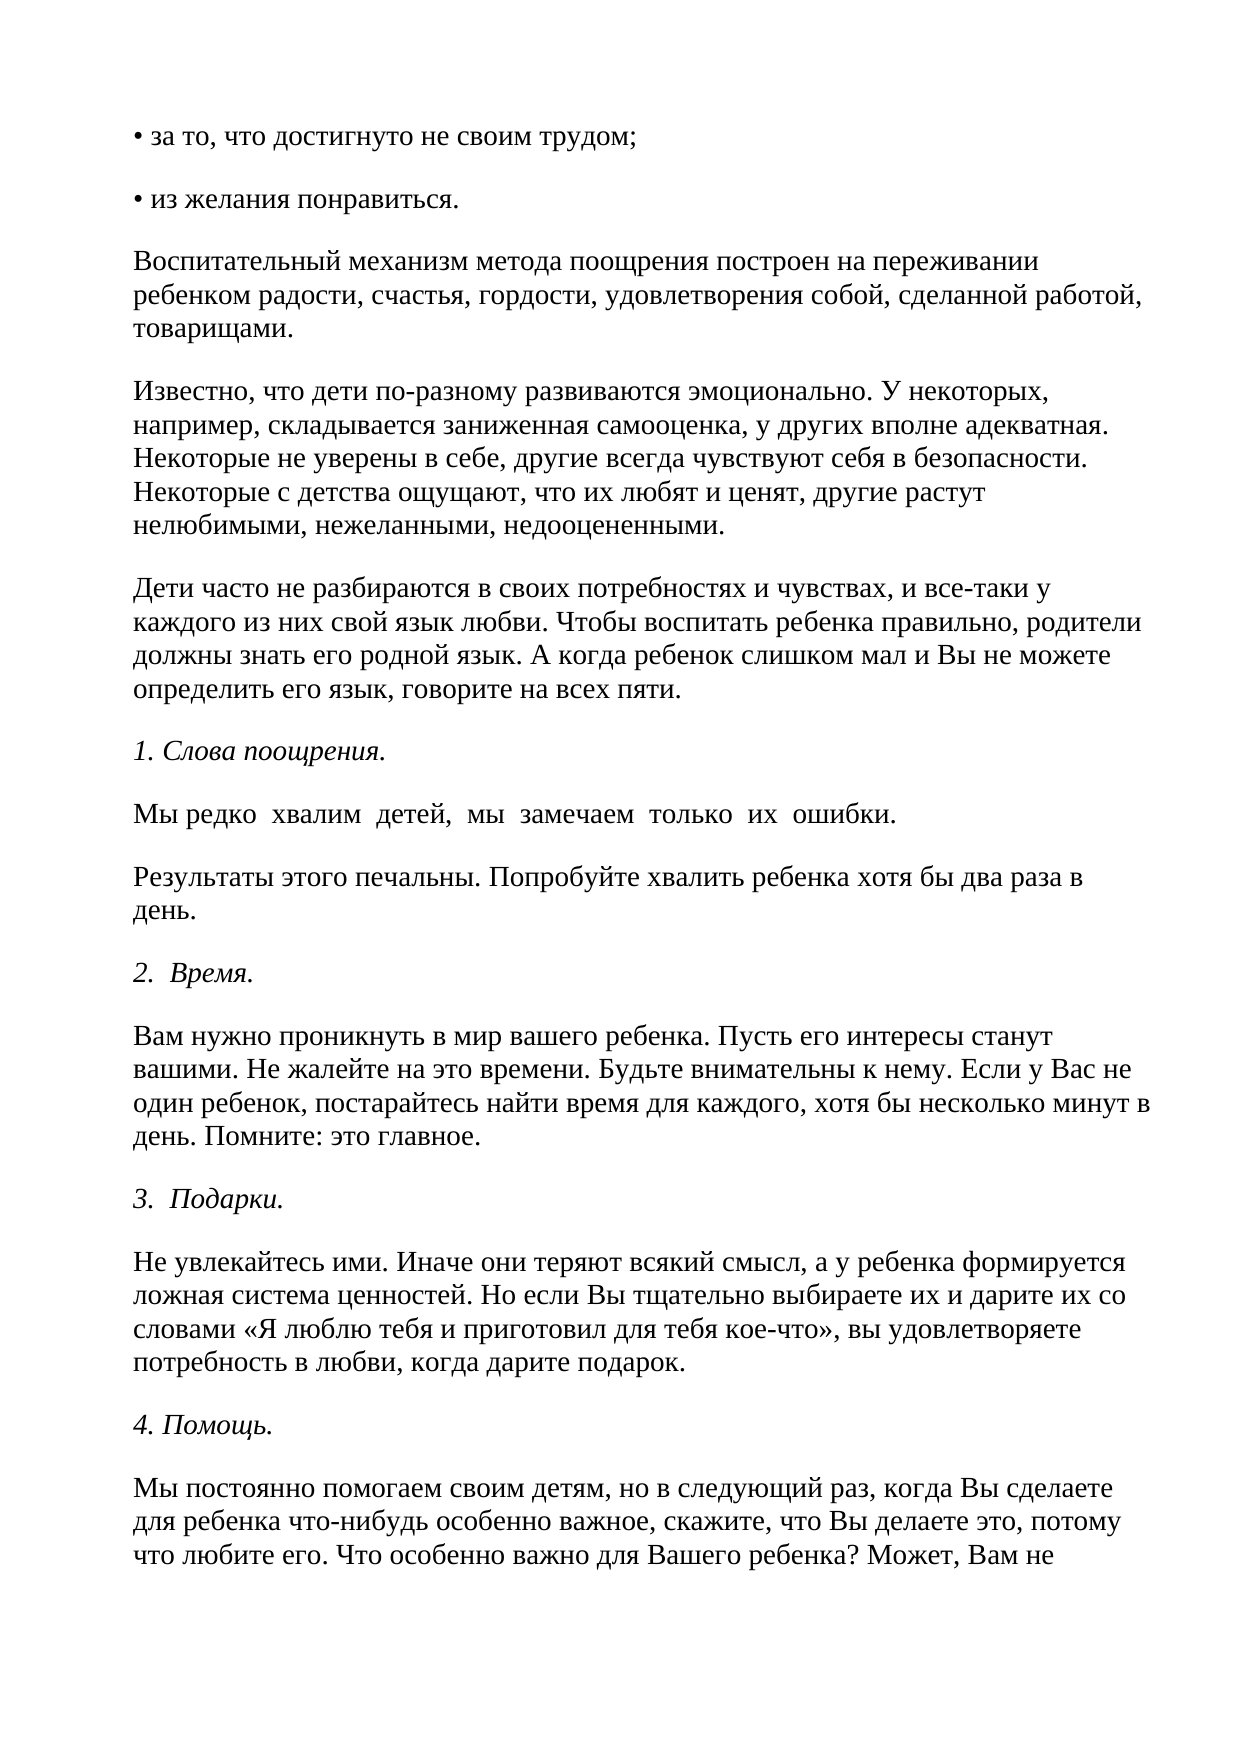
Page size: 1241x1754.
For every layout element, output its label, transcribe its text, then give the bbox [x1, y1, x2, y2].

text 4. Помощь. [133, 1407, 1152, 1441]
text 3. Подарки. [133, 1181, 1152, 1215]
text • из желания понравиться. [133, 181, 1152, 214]
text Результаты этого печальны. Попробуйте хвалить ребенка хотя бы два раза в день. [133, 859, 1152, 926]
text Вам нужно проникнуть в мир вашего ребенка. Пусть его интересы станут вашими. Не жалейте на это времени. Будьте внимательны к нему. Если у Вас не один ребенок, постарайтесь найти время для каждого, хотя бы несколько минут в день. Помните: это главное. [133, 1018, 1152, 1152]
text 1. Слова поощрения. [133, 733, 1152, 767]
text Не увлекайтесь ими. Иначе они теряют всякий смысл, а у ребенка формируется ложная система ценностей. Но если Вы тщательно выбираете их и дарите их со словами «Я люблю тебя и приготовил для тебя кое-что», вы удовлетворяете потребность в любви, когда дарите подарок. [133, 1244, 1152, 1378]
text Мы редко хвалим детей, мы замечаем только их ошибки. [133, 796, 1152, 830]
text • за то, что достигнуто не своим трудом; [133, 118, 1152, 152]
text Воспитательный механизм метода поощрения построен на переживании ребенком радости, счастья, гордости, удовлетворения собой, сделанной работой, товарищами. [133, 243, 1152, 344]
text Дети часто не разбираются в своих потребностях и чувствах, и все-таки у каждого из них свой язык любви. Чтобы воспитать ребенка правильно, родители должны знать его родной язык. А когда ребенок слишком мал и Вы не можете определить его язык, говорите на всех пяти. [133, 570, 1152, 704]
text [133, 1470, 1152, 1571]
text 2. Время. [133, 955, 1152, 989]
text Известно, что дети по-разному развиваются эмоционально. У некоторых, например, складывается заниженная самооценка, у других вполне адекватная. Некоторые не уверены в себе, другие всегда чувствуют себя в безопасности. Некоторые с детства ощущают, что их любят и ценят, другие растут нелюбимыми, нежеланными, недооцененными. [133, 373, 1152, 541]
